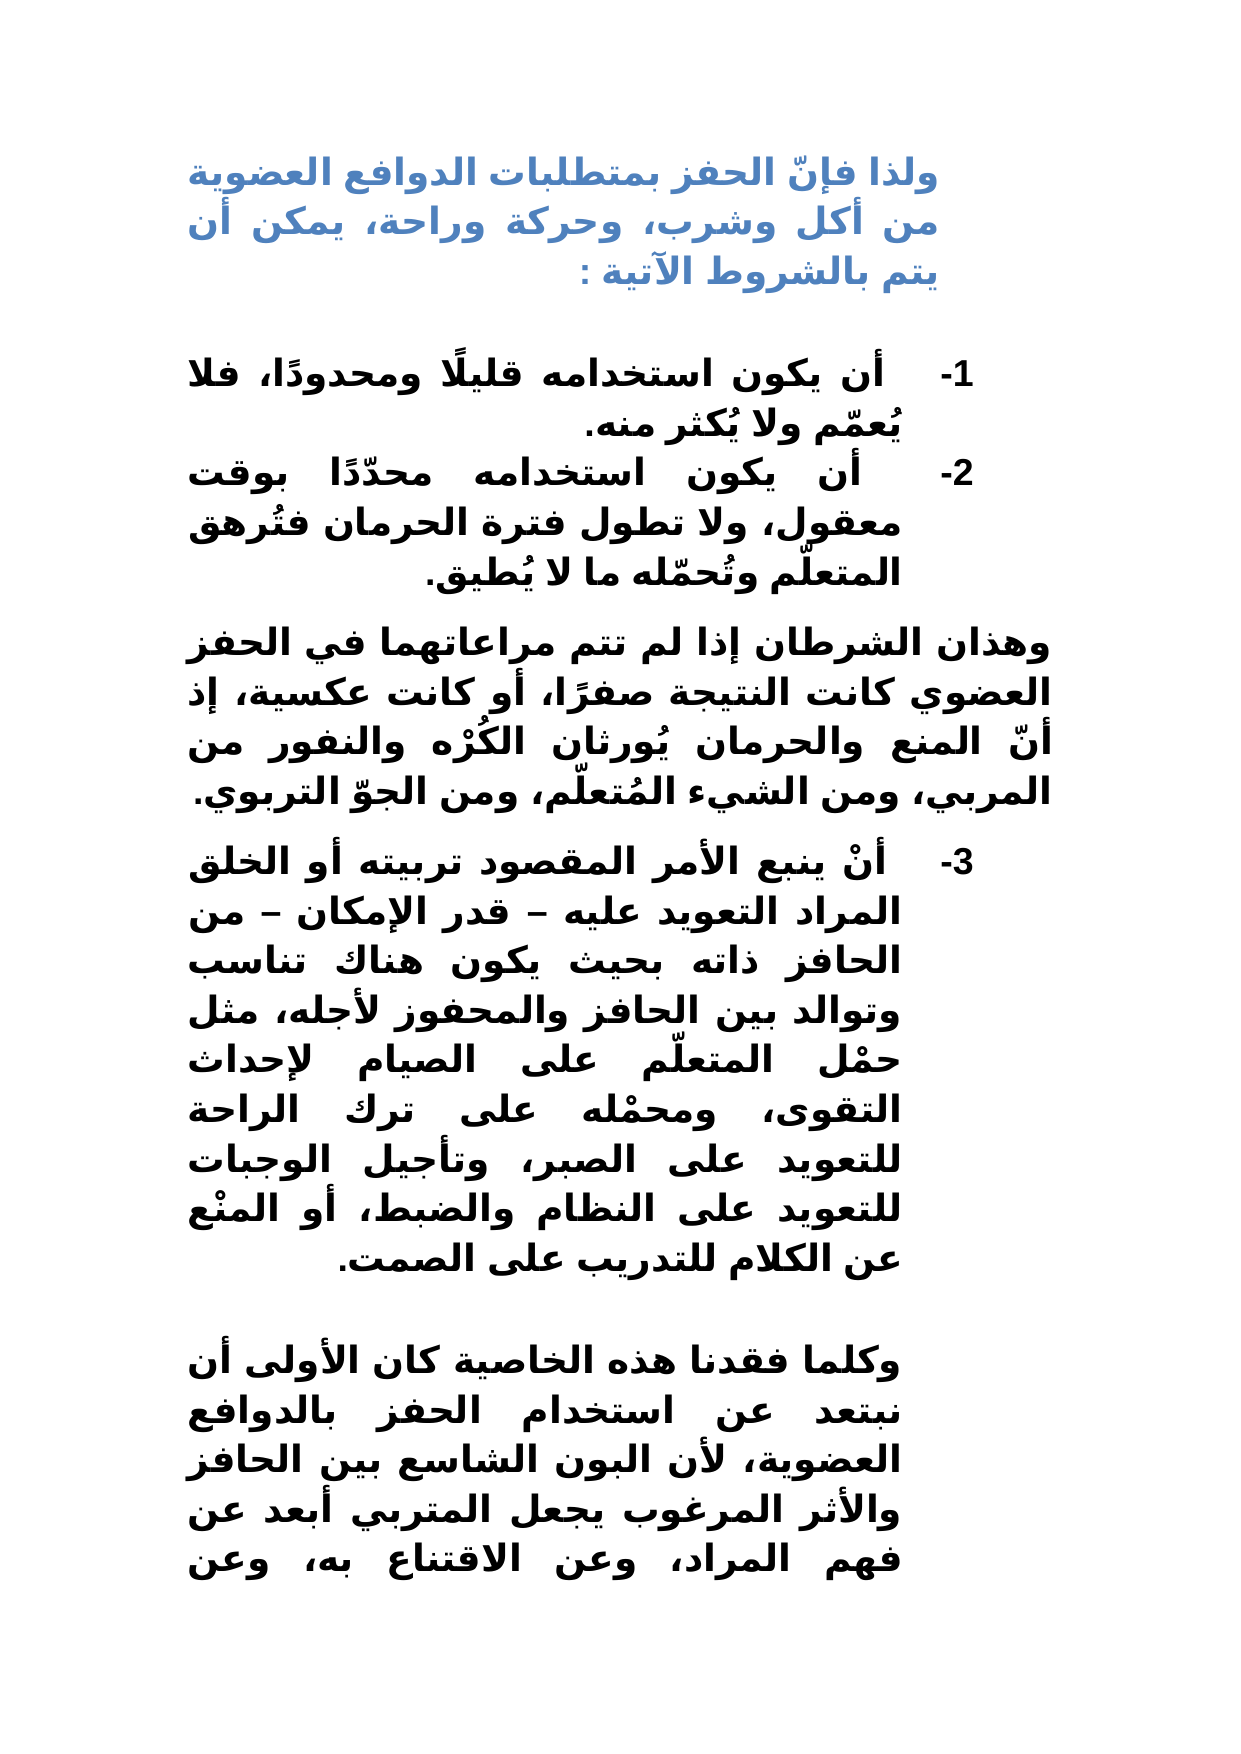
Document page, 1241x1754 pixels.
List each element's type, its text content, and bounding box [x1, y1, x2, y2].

text وهذان الشرطان إذا لم تتم مراعاتهما في الحفز العضوي كانت النتيجة صفرًا، أو كانت عكسية، إذ أنّ المنع والحرمان يُورثان الكُرْه والنفور من المربي، ومن الشيء المُتعلّم، ومن الجوّ التربوي. [187, 620, 1053, 812]
list ولذا فإنّ الحفز بمتطلبات الدوافع العضوية من أكل وشرب، وحركة وراحة، يمكن أن يتم بالشروط الآتية : [187, 150, 940, 292]
list أن يكون استخدامه قليلًا ومحدودًا، فلا يُعمّم ولا يُكثر منه. [187, 351, 940, 444]
list أن يكون استخدامه محدّدًا بوقت معقول، ولا تطول فترة الحرمان فتُرهق المتعلّم وتُحمّله ما لا يُطيق. [187, 451, 940, 593]
list أنْ ينبع الأمر المقصود تربيته أو الخلق المراد التعويد عليه – قدر الإمكان – من الحافز ذاته بحيث يكون هناك تناسب وتوالد بين الحافز والمحفوز لأجله، مثل حمْل المتعلّم على الصيام لإحداث التقوى، ومحمْله على ترك الراحة للتعويد على الصبر، وتأجيل الوجبات للتعويد على النظام والضبط، أو المنْع عن الكلام للتدريب على الصمت. [187, 839, 940, 1279]
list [187, 1338, 903, 1580]
